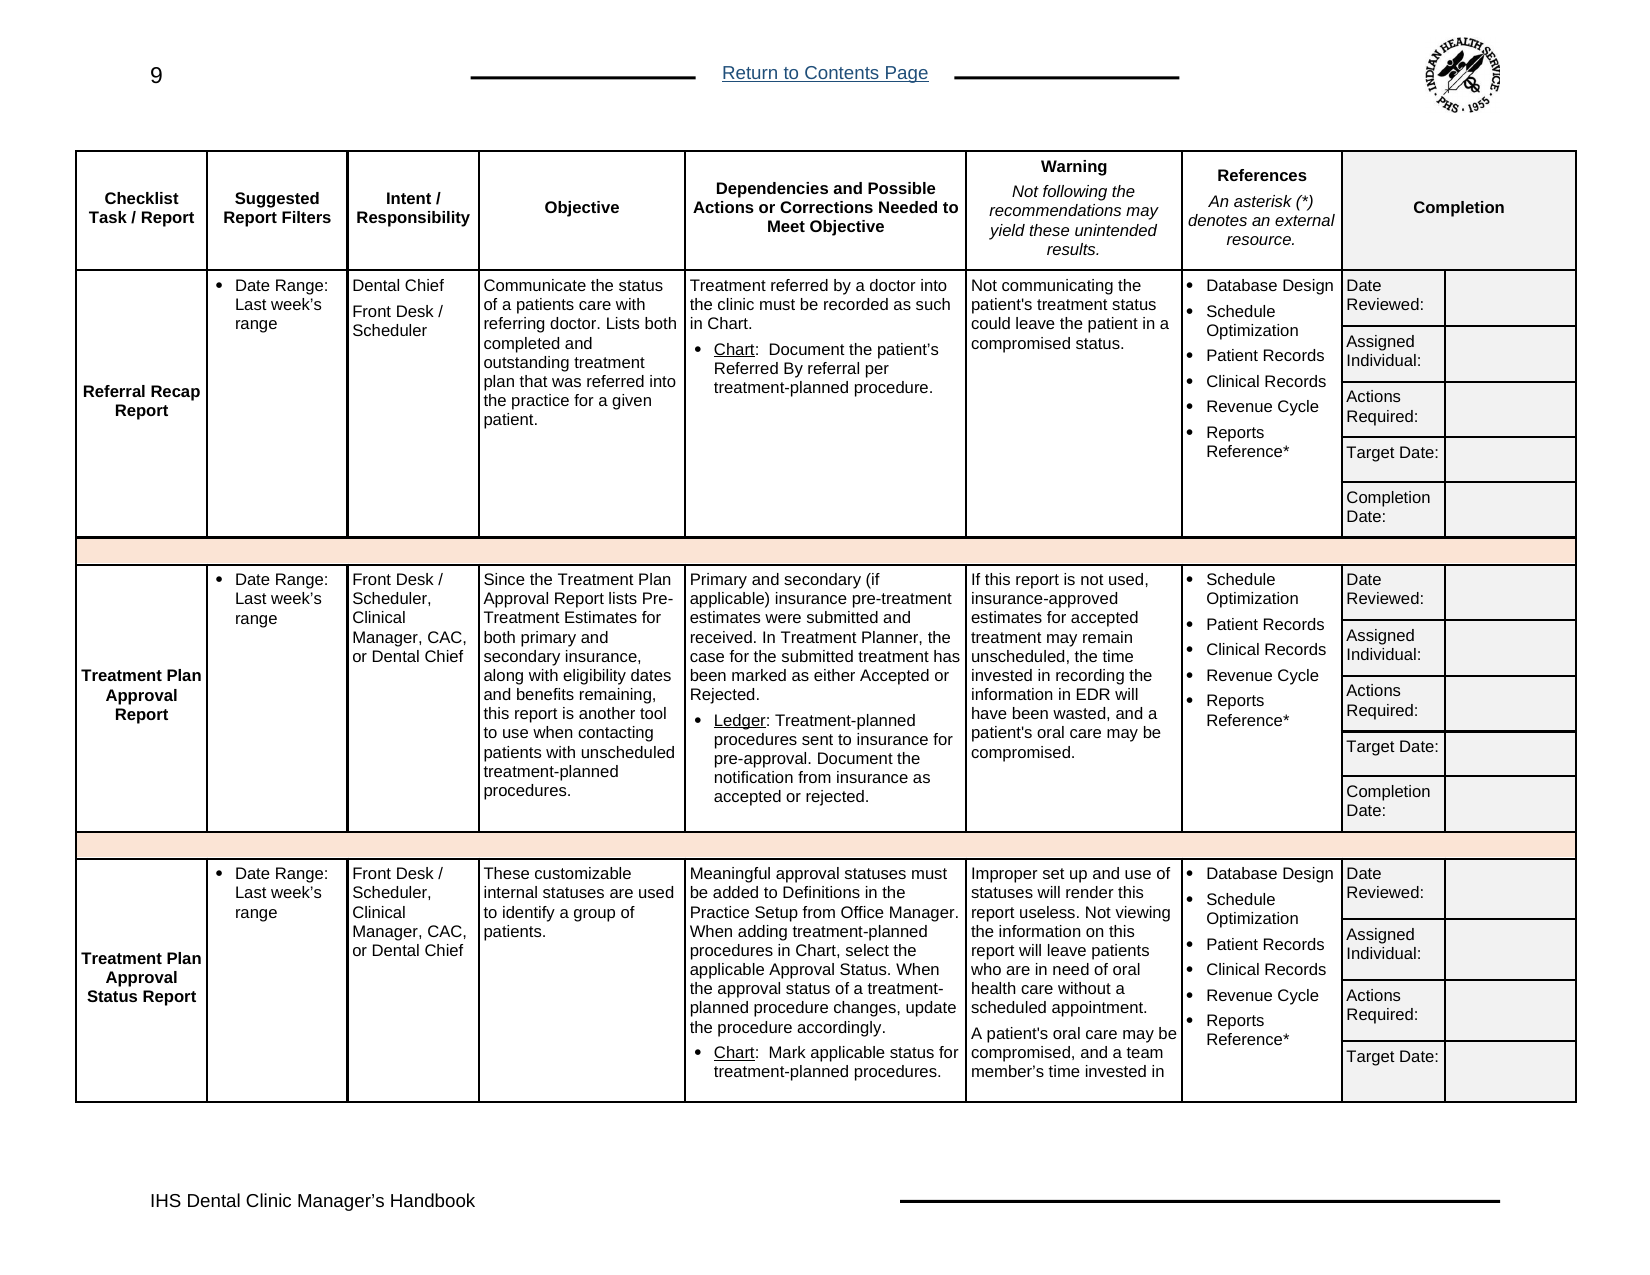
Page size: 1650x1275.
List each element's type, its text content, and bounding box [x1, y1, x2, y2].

table_cell Database Design Schedule Optimization Patient Records Clinical Records Revenue Cycle Reports Reference* [1183, 271, 1341, 536]
table_cell If this report is not used, insurance-approved estimates for accepted treatment may remain unscheduled, the time invested in recording the information in EDR will have been wasted, and a patient's oral care may be compromised. [967, 566, 1181, 831]
table_cell Actions Required: [1343, 677, 1444, 730]
table_cell Schedule Optimization Patient Records Clinical Records Revenue Cycle Reports Reference* [1183, 566, 1341, 831]
table_cell Treatment Plan Approval Report [77, 566, 206, 831]
table_cell Target Date: [1343, 733, 1444, 775]
table_header Intent / Responsibility [349, 152, 478, 269]
table_cell Primary and secondary (if applicable) insurance pre-treatment estimates were submitted and received. In Treatment Planner, the case for the submitted treatment has been marked as either Accepted or Rejected. Ledger: Treatment-planned procedures sent to insurance for pre-approval. Document the notification from insurance as accepted or rejected. [686, 566, 965, 831]
table_cell [1446, 383, 1575, 436]
table_cell [1446, 920, 1575, 979]
table_cell Communicate the status of a patients care with referring doctor. Lists both completed and outstanding treatment plan that was referred into the practice for a given patient. [480, 271, 684, 536]
table_cell Meaningful approval statuses must be added to Definitions in the Practice Setup from Office Manager. When adding treatment-planned procedures in Chart, select the applicable Approval Status. When the approval status of a treatment-planned procedure changes, update the procedure accordingly. Chart: Mark applicable status for treatment-planned procedures. [686, 860, 965, 1101]
table_cell [1446, 271, 1575, 325]
table_cell Since the Treatment Plan Approval Report lists Pre-Treatment Estimates for both primary and secondary insurance, along with eligibility dates and benefits remaining, this report is another tool to use when contacting patients with unscheduled treatment-planned procedures. [480, 566, 684, 831]
table_cell Completion Date: [1343, 777, 1444, 831]
table_cell Target Date: [1343, 438, 1444, 481]
table_cell Date Range: Last week’s range [208, 271, 346, 536]
table_cell Referral Recap Report [77, 271, 206, 536]
table_cell [1446, 566, 1575, 619]
table_cell Date Reviewed: [1343, 271, 1444, 325]
table_cell [1446, 981, 1575, 1040]
table_header Objective [480, 152, 684, 269]
table_cell Front Desk / Scheduler, Clinical Manager, CAC, or Dental Chief [349, 566, 478, 831]
table_cell Front Desk / Scheduler, Clinical Manager, CAC, or Dental Chief [349, 860, 478, 1101]
table_header Dependencies and Possible Actions or Corrections Needed to Meet Objective [686, 152, 965, 269]
table_cell Improper set up and use of statuses will render this report useless. Not viewing the information on this report will leave patients who are in need of oral health care without a scheduled appointment. A patient's oral care may be compromised, and a team member’s time invested in this process will have been wasted. [967, 860, 1181, 1101]
table_cell [1446, 621, 1575, 675]
table_cell [1446, 677, 1575, 730]
table_cell Treatment Plan Approval Status Report [77, 860, 206, 1101]
table_header Warning Not following the recommendations may yield these unintended results. [967, 152, 1181, 269]
table_cell Target Date: [1343, 1042, 1444, 1101]
table_header Completion [1343, 152, 1575, 269]
table_cell [1446, 860, 1575, 918]
table_cell Date Range: Last week’s range [208, 860, 346, 1101]
table_cell Completion Date: [1343, 483, 1444, 536]
table_header Suggested Report Filters [208, 152, 346, 269]
table_cell [77, 539, 1575, 563]
table_cell Actions Required: [1343, 981, 1444, 1040]
table_cell These customizable internal statuses are used to identify a group of patients. Information in this report reflects treatment-planned procedures for selected Approval Statuses. Patient and procedure information may also be included to aid with efforts to contact patients and schedule appointments. Additionally, pre-treatment insurance information may be used as a filter in this report. [480, 860, 684, 1101]
table_cell Date Range: Last week’s range [208, 566, 346, 831]
table_cell [1446, 483, 1575, 536]
table_cell Not communicating the patient's treatment status could leave the patient in a compromised status. [967, 271, 1181, 536]
table_cell [1446, 327, 1575, 381]
table_cell Date Reviewed: [1343, 566, 1444, 619]
table_cell [1446, 438, 1575, 481]
table_cell Assigned Individual: [1343, 327, 1444, 381]
table_cell Assigned Individual: [1343, 621, 1444, 675]
table_cell Treatment referred by a doctor into the clinic must be recorded as such in Chart. Chart: Document the patient’s Referred By referral per treatment-planned procedure. [686, 271, 965, 536]
table_cell [1446, 777, 1575, 831]
table_cell Dental Chief Front Desk / Scheduler [349, 271, 478, 536]
table_header References An asterisk (*) denotes an external resource. [1183, 152, 1341, 269]
table_cell [77, 833, 1575, 857]
table_cell Database Design Schedule Optimization Patient Records Clinical Records Revenue Cycle Reports Reference* [1183, 860, 1341, 1101]
table_cell [1446, 733, 1575, 775]
table_cell [1446, 1042, 1575, 1101]
table_cell Actions Required: [1343, 383, 1444, 436]
picture [1425, 37, 1500, 113]
table_cell Assigned Individual: [1343, 920, 1444, 979]
table_header Checklist Task / Report [77, 152, 206, 269]
table_cell Date Reviewed: [1343, 860, 1444, 918]
